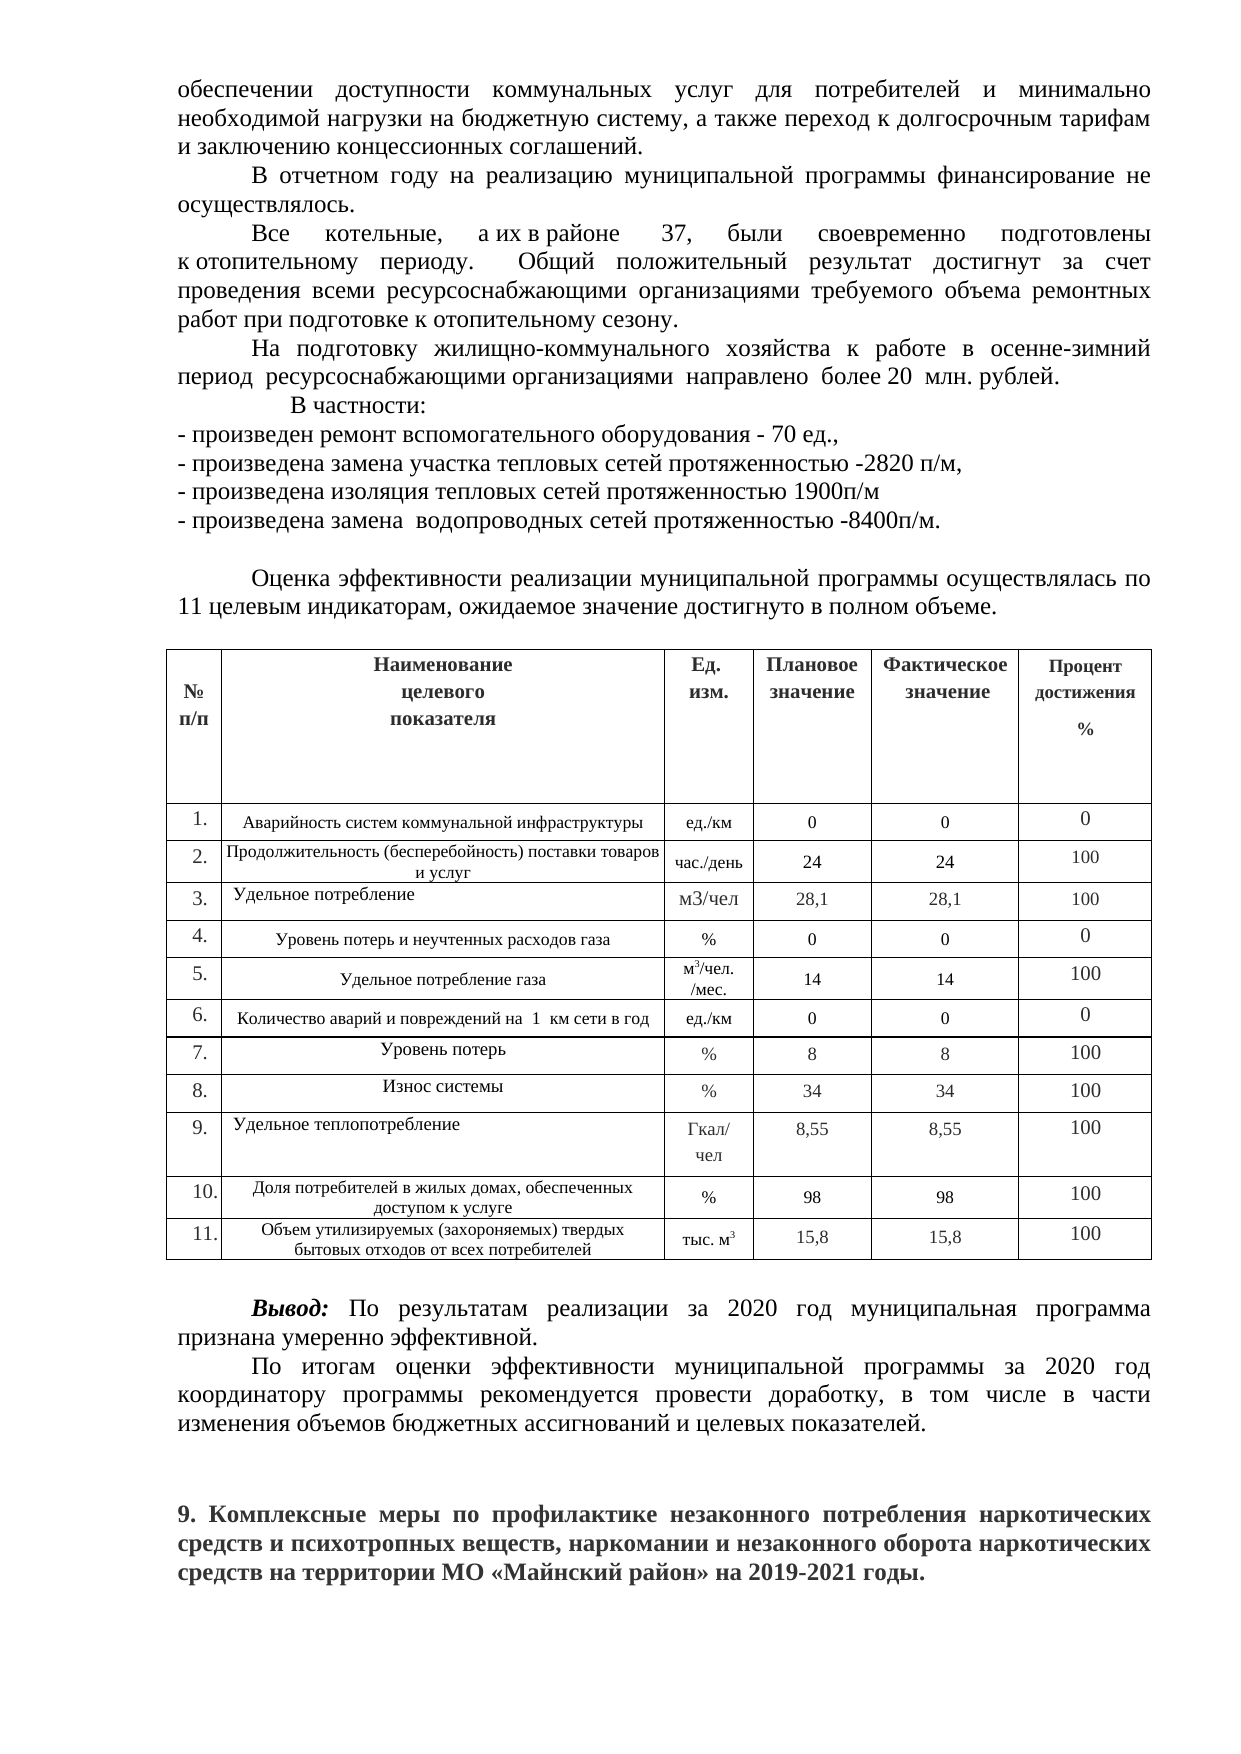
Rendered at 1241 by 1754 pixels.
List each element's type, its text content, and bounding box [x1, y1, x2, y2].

table_cell 100 [1019, 1113, 1151, 1176]
table_cell 0 [754, 921, 871, 957]
table_cell 0 [1019, 921, 1151, 957]
text Вывод: По результатам реализации за 2020 год муниципальная программа признана умеренно эффективной. [177, 1293, 1152, 1351]
text В отчетном году на реализацию муниципальной программы финансирование не осуществлялось. [177, 160, 1152, 218]
text - произведена изоляция тепловых сетей протяженностью 1900п/м [177, 476, 1152, 505]
table_cell 0 [754, 804, 871, 840]
table_cell 0 [1019, 1000, 1151, 1036]
table_cell % [665, 1075, 753, 1112]
table_cell % [665, 1177, 753, 1217]
text По итогам оценки эффективности муниципальной программы за 2020 год координатору программы рекомендуется провести доработку, в том числе в части изменения объемов бюджетных ассигнований и целевых показателей. [177, 1351, 1152, 1437]
table_cell [167, 883, 221, 919]
table_cell 8,55 [872, 1113, 1018, 1176]
text - произведена замена участка тепловых сетей протяженностью -2820 п/м, [177, 448, 1152, 476]
table_cell Удельное потребление [222, 883, 664, 919]
table_cell час./день [665, 841, 753, 882]
text На подготовку жилищно-коммунального хозяйства к работе в осенне-зимний период ресурсоснабжающими организациями направлено более 20 млн. рублей. [177, 333, 1152, 390]
table_cell 100 [1019, 883, 1151, 919]
table_cell ед./км [665, 1000, 753, 1036]
table_cell 100 [1019, 1075, 1151, 1112]
table_cell 34 [754, 1075, 871, 1112]
table_cell Аварийность систем коммунальной инфраструктуры [222, 804, 664, 840]
table_cell [167, 1177, 221, 1217]
text Оценка эффективности реализации муниципальной программы осуществлялась по 11 целевым индикаторам, ожидаемое значение достигнуто в полном объеме. [177, 563, 1152, 620]
table_cell 0 [1019, 804, 1151, 840]
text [177, 74, 1152, 160]
text 9. Комплексные меры по профилактике незаконного потребления наркотических средств и психотропных веществ, наркомании и незаконного оборота наркотических средств на территории МО «Майнский район» на 2019-2021 годы. [177, 1499, 1152, 1585]
table_cell Объем утилизируемых (захороняемых) твердых бытовых отходов от всех потребителей [222, 1219, 664, 1259]
table_cell 98 [872, 1177, 1018, 1217]
table_header Плановое значение [754, 650, 871, 803]
table_cell 34 [872, 1075, 1018, 1112]
table_cell [167, 1075, 221, 1112]
table_cell Удельное теплопотребление [222, 1113, 664, 1176]
table_cell 28,1 [754, 883, 871, 919]
table_cell 15,8 [754, 1219, 871, 1259]
table_cell [167, 921, 221, 957]
table_cell Гкал/чел [665, 1113, 753, 1176]
table_cell тыс. м3 [665, 1219, 753, 1259]
table_cell 14 [754, 958, 871, 999]
table_cell м3/чел. /мес. [665, 958, 753, 999]
table_cell 0 [872, 921, 1018, 957]
table_header № п/п [167, 650, 221, 803]
text Все котельные, а их в районе 37, были своевременно подготовлены к отопительному периоду. Общий положительный результат достигнут за счет проведения всеми ресурсоснабжающими организациями требуемого объема ремонтных работ при подготовке к отопительному сезону. [177, 218, 1152, 333]
table_cell [167, 1113, 221, 1176]
table_cell [167, 841, 221, 882]
table_cell Доля потребителей в жилых домах, обеспеченных доступом к услуге [222, 1177, 664, 1217]
table_cell 0 [872, 804, 1018, 840]
table_cell % [665, 921, 753, 957]
table_cell [167, 1038, 221, 1074]
table_cell 28,1 [872, 883, 1018, 919]
table_cell [167, 804, 221, 840]
table_cell 100 [1019, 1219, 1151, 1259]
table_cell 100 [1019, 1177, 1151, 1217]
table_cell [167, 1219, 221, 1259]
text - произведена замена водопроводных сетей протяженностью -8400п/м. [177, 505, 1152, 534]
table_cell 14 [872, 958, 1018, 999]
table_cell 100 [1019, 958, 1151, 999]
table_cell 0 [754, 1000, 871, 1036]
table_cell 8,55 [754, 1113, 871, 1176]
table_cell 8 [872, 1038, 1018, 1074]
table_header Процент достижения % [1019, 650, 1151, 803]
table_header Фактическое значение [872, 650, 1018, 803]
table_cell 98 [754, 1177, 871, 1217]
table_cell % [665, 1038, 753, 1074]
table_cell Количество аварий и повреждений на 1 км сети в год [222, 1000, 664, 1036]
table_cell Продолжительность (бесперебойность) поставки товаров и услуг [222, 841, 664, 882]
table_cell [167, 1000, 221, 1036]
table_cell Удельное потребление газа [222, 958, 664, 999]
table_header Ед. изм. [665, 650, 753, 803]
table_cell 15,8 [872, 1219, 1018, 1259]
table_cell [167, 958, 221, 999]
table_cell Износ системы [222, 1075, 664, 1112]
table_header Наименование целевого показателя [222, 650, 664, 803]
table_cell 24 [872, 841, 1018, 882]
table_cell Уровень потерь и неучтенных расходов газа [222, 921, 664, 957]
table_cell Уровень потерь [222, 1038, 664, 1074]
text В частности: [177, 390, 1152, 419]
text - произведен ремонт вспомогательного оборудования - 70 ед., [177, 419, 1152, 448]
table_cell ед./км [665, 804, 753, 840]
table_cell м3/чел [665, 883, 753, 919]
table_cell 24 [754, 841, 871, 882]
table_cell 8 [754, 1038, 871, 1074]
table_cell 100 [1019, 841, 1151, 882]
table_cell 0 [872, 1000, 1018, 1036]
table_cell 100 [1019, 1038, 1151, 1074]
